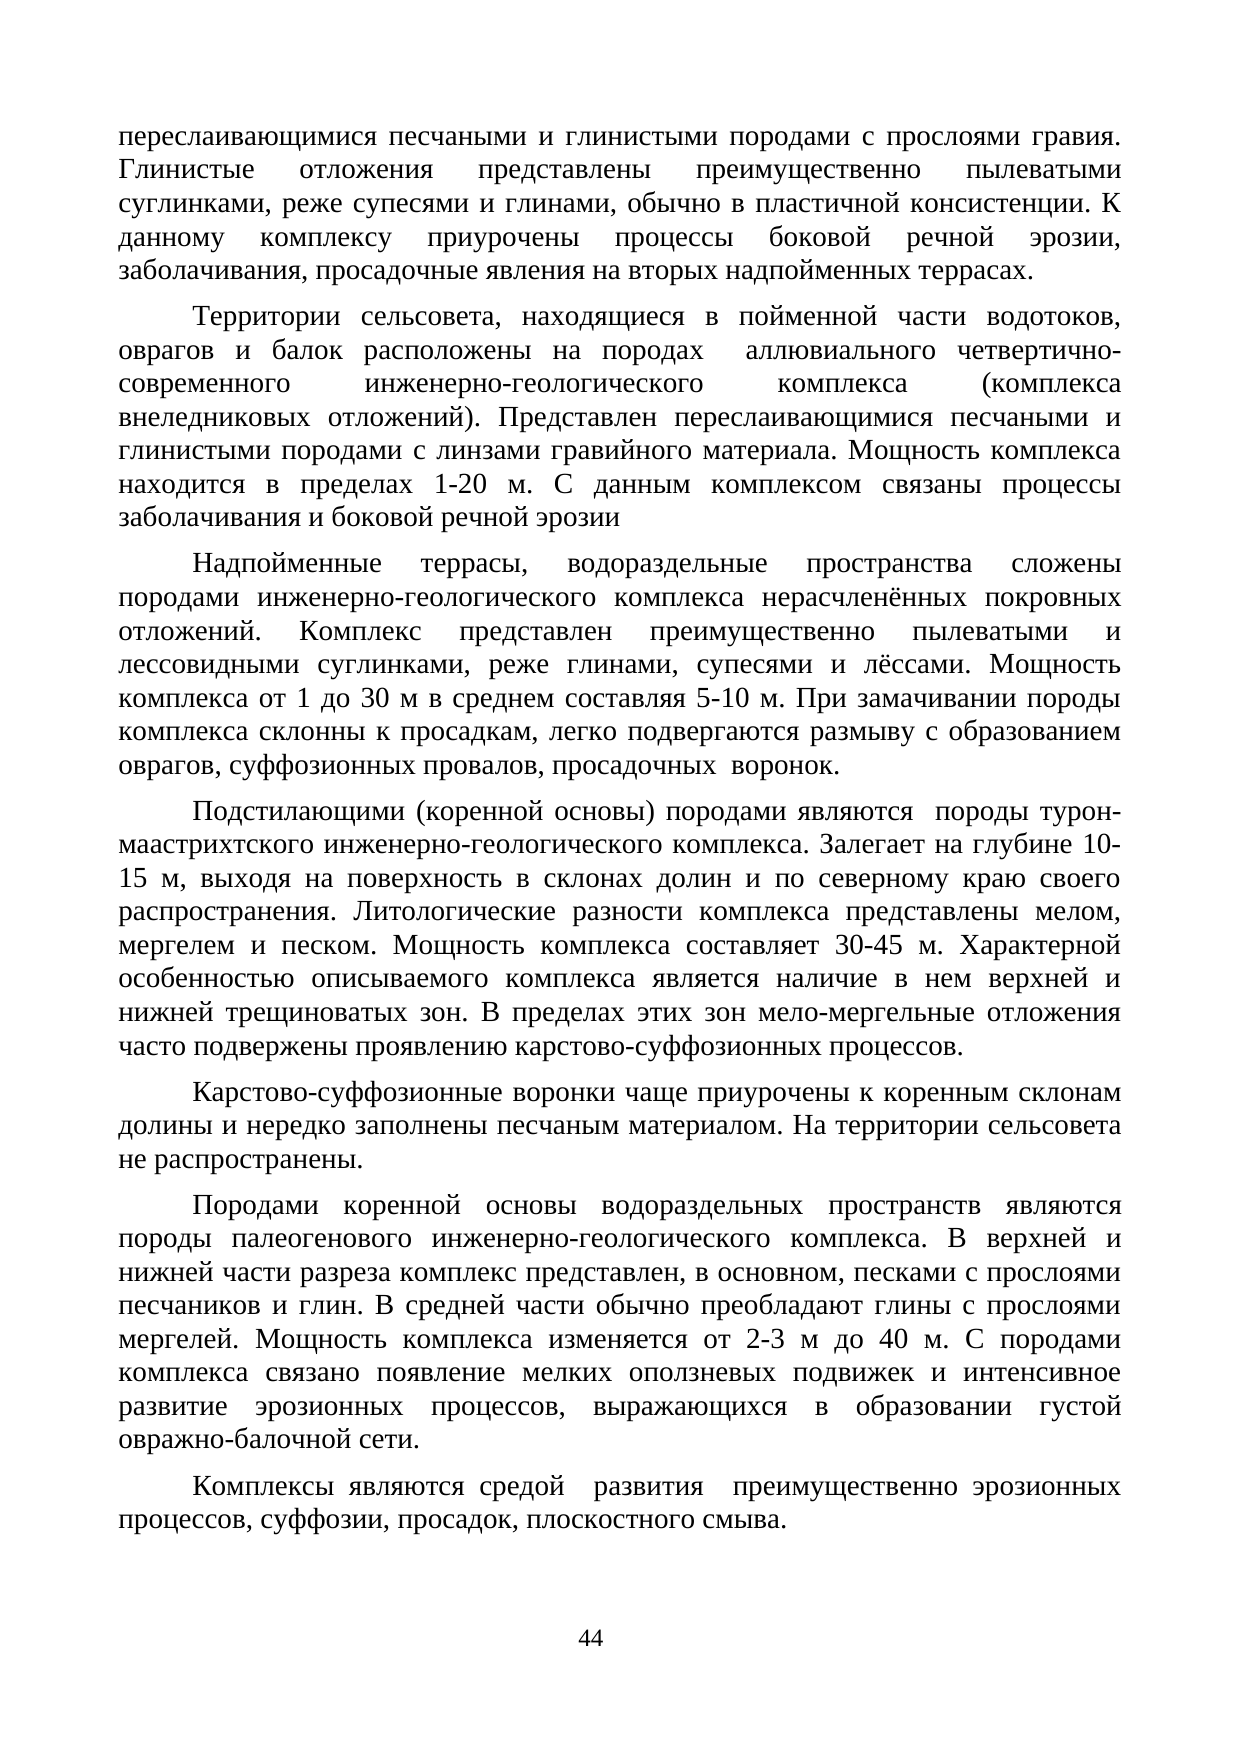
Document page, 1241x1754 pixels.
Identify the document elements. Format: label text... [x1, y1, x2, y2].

text Территории сельсовета, находящиеся в пойменной части водотоков, оврагов и балок расположены на породах аллювиального четвертично-современного инженерно-геологического комплекса (комплекса внеледниковых отложений). Представлен переслаивающимися песчаными и глинистыми породами с линзами гравийного материала. Мощность комплекса находится в пределах 1-. С данным комплексом связаны процессы заболачивания и боковой речной эрозии [118, 298, 1122, 533]
text Комплексы являются средой развития преимущественно эрозионных процессов, суффозии, просадок, плоскостного смыва. [118, 1468, 1122, 1535]
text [118, 118, 1122, 286]
text Подстилающими (коренной основы) породами являются породы турон-маастрихтского инженерно-геологического комплекса. Залегает на глубине 10-, выходя на поверхность в склонах долин и по северному краю своего распространения. Литологические разности комплекса представлены мелом, мергелем и песком. Мощность комплекса составляет 30-. Характерной особенностью описываемого комплекса является наличие в нем верхней и нижней трещиноватых зон. В пределах этих зон мело-мергельные отложения часто подвержены проявлению карстово-суффозионных процессов. [118, 793, 1122, 1061]
text Карстово-суффозионные воронки чаще приурочены к коренным склонам долины и нередко заполнены песчаным материалом. На территории сельсовета не распространены. [118, 1074, 1122, 1174]
text Надпойменные террасы, водораздельные пространства сложены породами инженерно-геологического комплекса нерасчленённых покровных отложений. Комплекс представлен преимущественно пылеватыми и лессовидными суглинками, реже глинами, супесями и лёссами. Мощность комплекса от 1 до 30 м в среднем составляя 5-10 м. При замачивании породы комплекса склонны к просадкам, легко подвергаются размыву с образованием оврагов, суффозионных провалов, просадочных воронок. [118, 546, 1122, 780]
text Породами коренной основы водораздельных пространств являются породы палеогенового инженерно-геологического комплекса. В верхней и нижней части разреза комплекс представлен, в основном, песками с прослоями песчаников и глин. В средней части обычно преобладают глины с прослоями мергелей. Мощность комплекса изменяется от 2-3 м до 40 м. С породами комплекса связано появление мелких оползневых подвижек и интенсивное развитие эрозионных процессов, выражающихся в образовании густой овражно-балочной сети. [118, 1187, 1122, 1455]
